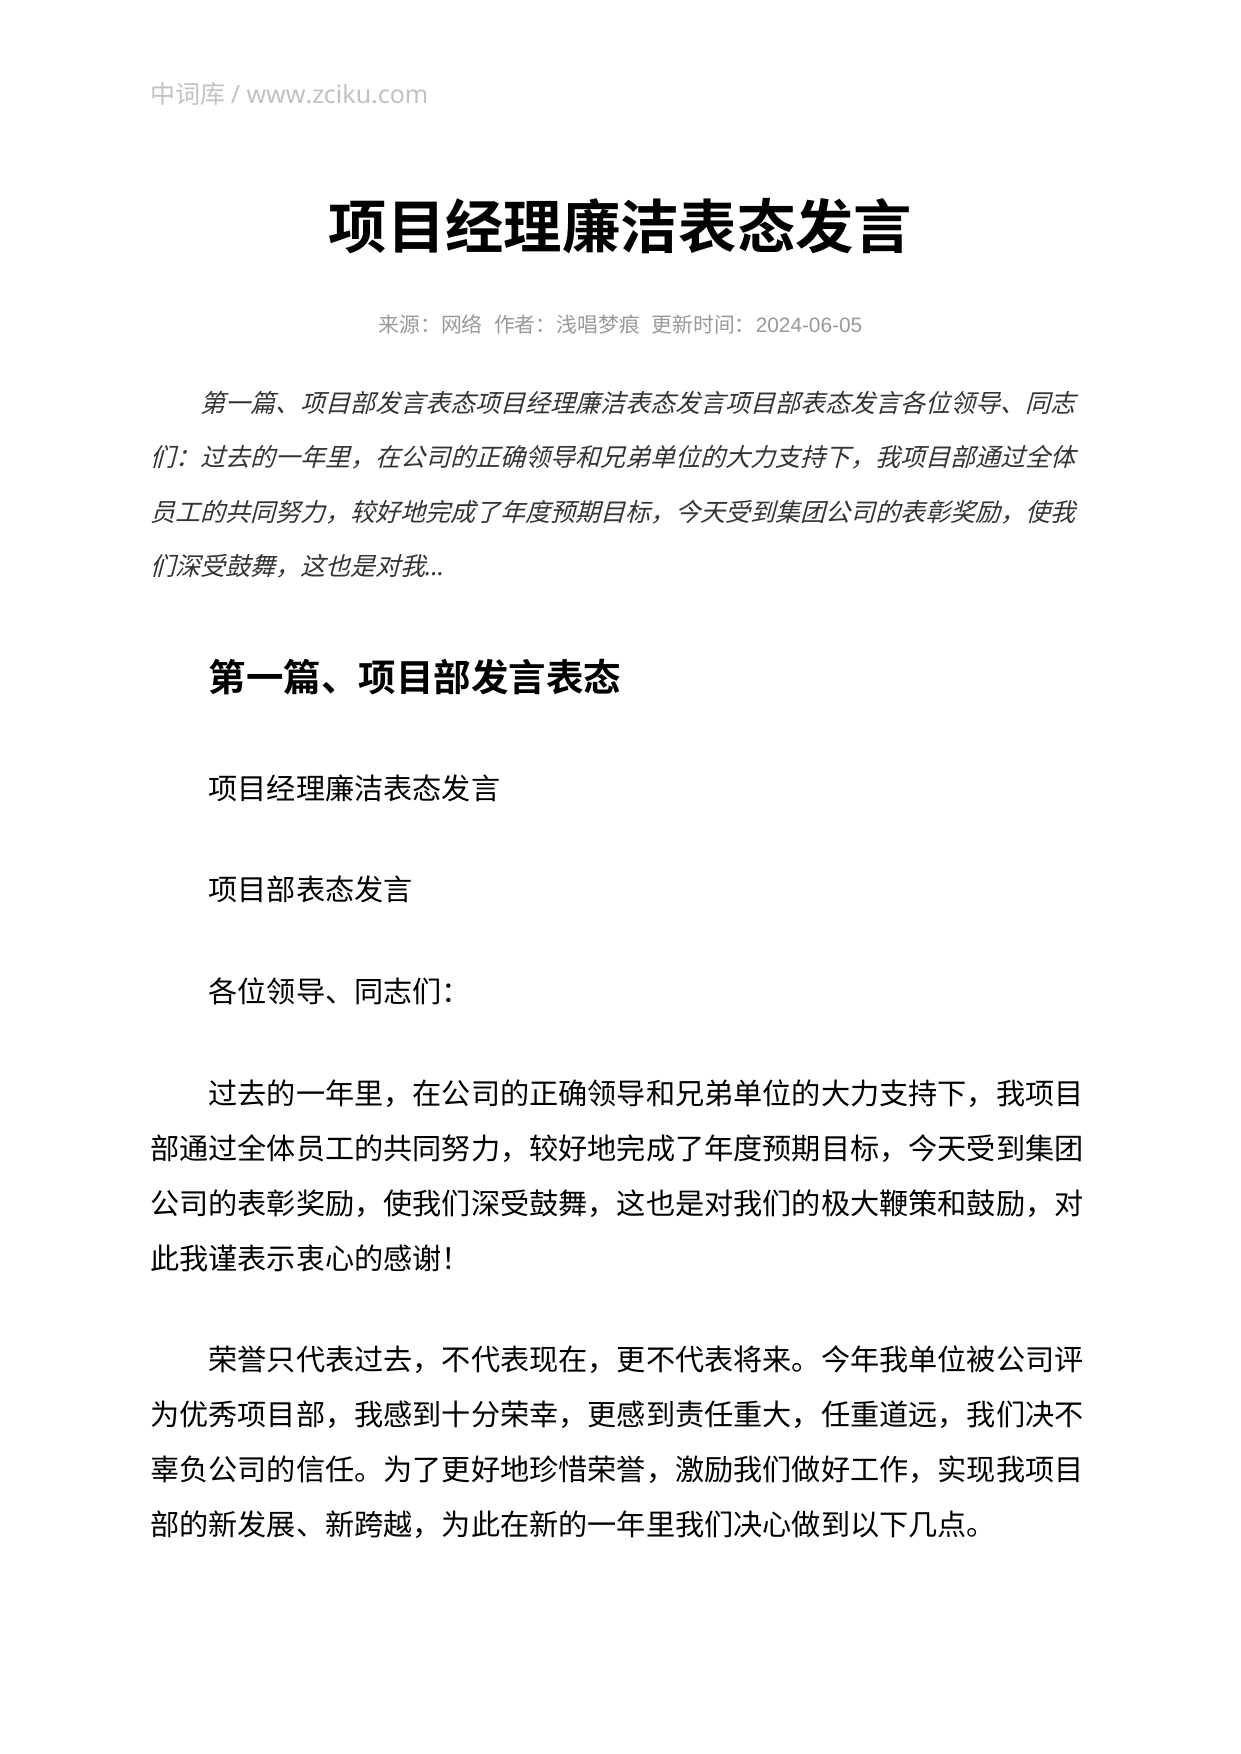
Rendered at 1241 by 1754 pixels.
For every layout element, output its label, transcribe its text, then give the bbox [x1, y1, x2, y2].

subtitle 项目经理廉洁表态发言 [150, 181, 1090, 266]
text 第一篇、项目部发言表态项目经理廉洁表态发言项目部表态发言各位领导、同志们：过去的一年里，在公司的正确领导和兄弟单位的大力支持下，我项目部通过全体员工的共同努力，较好地完成了年度预期目标，今天受到集团公司的表彰奖励，使我们深受鼓舞，这也是对我... [150, 383, 1090, 583]
text 项目部表态发言 [150, 867, 1090, 909]
text 来源：网络 作者：浅唱梦痕 更新时间：2024-06-05 [150, 313, 1090, 337]
text 荣誉只代表过去，不代表现在，更不代表将来。今年我单位被公司评为优秀项目部，我感到十分荣幸，更感到责任重大，任重道远，我们决不辜负公司的信任。为了更好地珍惜荣誉，激励我们做好工作，实现我项目部的新发展、新跨越，为此在新的一年里我们决心做到以下几点。 [150, 1337, 1090, 1544]
text 过去的一年里，在公司的正确领导和兄弟单位的大力支持下，我项目部通过全体员工的共同努力，较好地完成了年度预期目标，今天受到集团公司的表彰奖励，使我们深受鼓舞，这也是对我们的极大鞭策和鼓励，对此我谨表示衷心的感谢！ [150, 1071, 1090, 1277]
text 项目经理廉洁表态发言 [150, 765, 1090, 807]
text 各位领导、同志们： [150, 969, 1090, 1011]
text 第一篇、项目部发言表态 [150, 648, 1090, 702]
